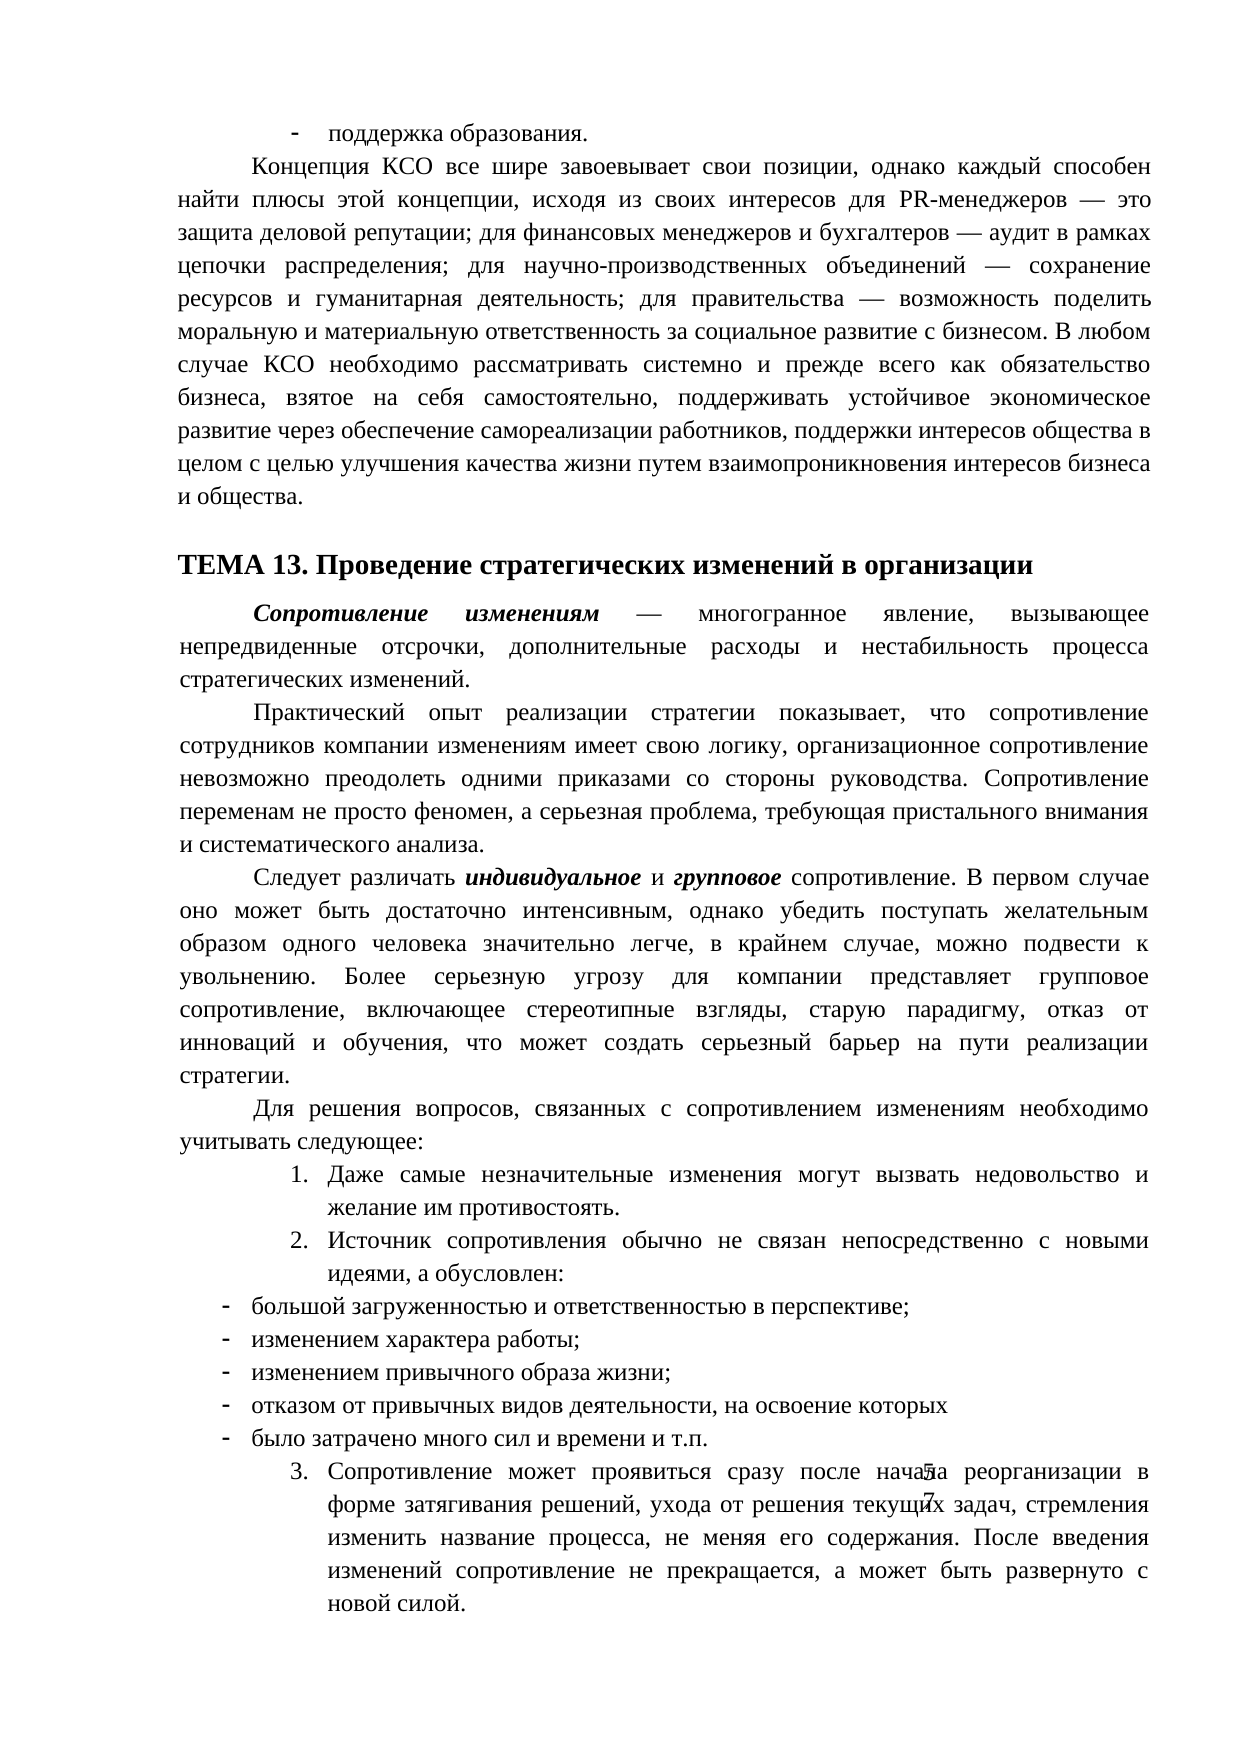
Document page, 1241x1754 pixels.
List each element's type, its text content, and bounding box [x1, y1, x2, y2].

list Сопротивление может проявиться сразу после начала реорганизации в форме затягивания решений, ухода от решения текущих задач, стремления изменить название процесса, не меняя его содержания. После введения изменений сопротивление не прекращается, а может быть развернуто с новой силой. [290, 1456, 1149, 1617]
text Практический опыт реализации стратегии показывает, что сопротивление сотрудников компании изменениям имеет свою логику, организационное сопротивление невозможно преодолеть одними приказами со стороны руководства. Сопротивление переменам не просто феномен, а серьезная проблема, требующая пристального внимания и систематического анализа. [179, 697, 1149, 858]
text Концепция КСО все шире завоевывает свои позиции, однако каждый способен найти плюсы этой концепции, исходя из своих интересов для PR-менеджеров — это защита деловой репутации; для финансовых менеджеров и бухгалтеров — аудит в рамках цепочки распределения; для научно-производственных объединений — сохранение ресурсов и гуманитарная деятельность; для правительства — возможность поделить моральную и материальную ответственность за социальное развитие с бизнесом. В любом случае КСО необходимо рассматривать системно и прежде всего как обязательство бизнеса, взятое на себя самостоятельно, поддерживать устойчивое экономическое развитие через обеспечение самореализации работников, поддержки интересов общества в целом с целью улучшения качества жизни путем взаимопроникновения интересов бизнеса и общества. [177, 151, 1152, 510]
list отказом от привычных видов деятельности, на освоение которых [222, 1390, 1152, 1419]
text Сопротивление изменениям — многогранное явление, вызывающее непредвиденные отсрочки, дополнительные расходы и нестабильность процесса стратегических изменений. [179, 598, 1149, 692]
text ТЕМА 13. Проведение стратегических изменений в организации [177, 547, 1152, 581]
list было затрачено много сил и времени и т.п. [222, 1423, 1152, 1452]
text Следует различать индивидуальное и групповое сопротивление. В первом случае оно может быть достаточно интенсивным, однако убедить поступать желательным образом одного человека значительно легче, в крайнем случае, можно подвести к увольнению. Более серьезную угрозу для компании представляет групповое сопротивление, включающее стереотипные взгляды, старую парадигму, отказ от инноваций и обучения, что может создать серьезный барьер на пути реализации стратегии. [179, 862, 1149, 1089]
list Источник сопротивления обычно не связан непосредственно с новыми идеями, а обусловлен: [290, 1225, 1149, 1287]
list изменением привычного образа жизни; [222, 1357, 1152, 1386]
list поддержка образования. [291, 118, 1122, 147]
list изменением характера работы; [222, 1324, 1152, 1353]
list Даже самые незначительные изменения могут вызвать недовольство и желание им противостоять. [290, 1159, 1149, 1221]
list большой загруженностью и ответственностью в перспективе; [222, 1291, 1152, 1320]
text Для решения вопросов, связанных с сопротивлением изменениям необходимо учитывать следующее: [179, 1093, 1149, 1155]
